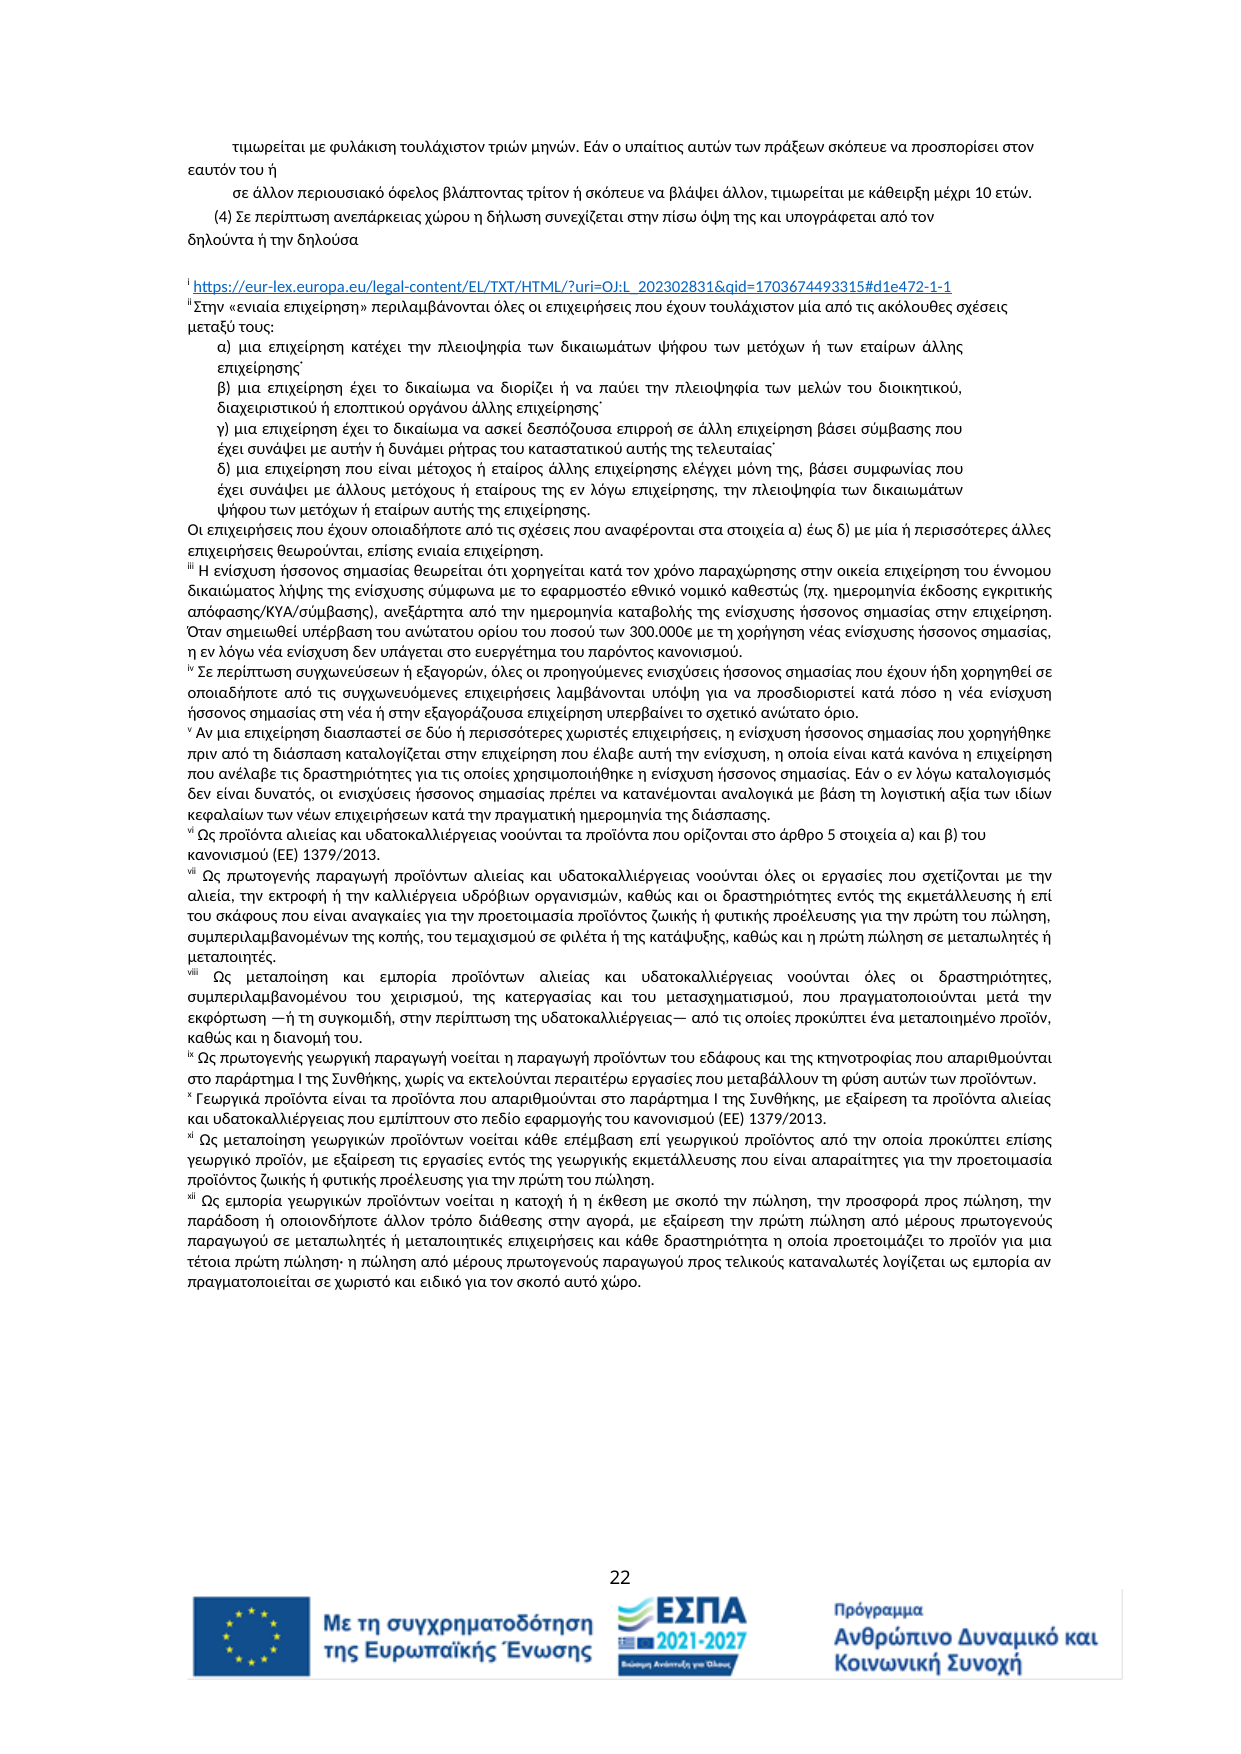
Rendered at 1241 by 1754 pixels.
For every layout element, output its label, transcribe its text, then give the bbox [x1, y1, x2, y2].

text iv Σε περίπτωση συγχωνεύσεων ή εξαγορών, όλες οι προηγούμενες ενισχύσεις ήσσονος σημασίας που έχουν ήδη χορηγηθεί σε οποιαδήποτε από τις συγχωνευόμενες επιχειρήσεις λαμβάνονται υπόψη για να προσδιοριστεί κατά πόσο η νέα ενίσχυση ήσσονος σημασίας στη νέα ή στην εξαγοράζουσα επιχείρηση υπερβαίνει το σχετικό ανώτατο όριο. [187, 662, 1053, 723]
text xii Ως εμπορία γεωργικών προϊόντων νοείται η κατοχή ή η έκθεση με σκοπό την πώληση, την προσφορά προς πώληση, την παράδοση ή οποιονδήποτε άλλον τρόπο διάθεσης στην αγορά, με εξαίρεση την πρώτη πώληση από μέρους πρωτογενούς παραγωγού σε μεταπωλητές ή μεταποιητικές επιχειρήσεις και κάθε δραστηριότητα η οποία προετοιμάζει το προϊόν για μια τέτοια πρώτη πώληση· η πώληση από μέρους πρωτογενούς παραγωγού προς τελικούς καταναλωτές λογίζεται ως εμπορία αν πραγματοποιείται σε χωριστό και ειδικό για τον σκοπό αυτό χώρο. [187, 1190, 1053, 1291]
text ii Στην «ενιαία επιχείρηση» περιλαμβάνονται όλες οι επιχειρήσεις που έχουν τουλάχιστον μία από τις ακόλουθες σχέσεις μεταξύ τους: [187, 296, 1053, 337]
text iii Η ενίσχυση ήσσονος σημασίας θεωρείται ότι χορηγείται κατά τον χρόνο παραχώρησης στην οικεία επιχείρηση του έννομου δικαιώματος λήψης της ενίσχυσης σύμφωνα με το εφαρμοστέο εθνικό νομικό καθεστώς (πχ. ημερομηνία έκδοσης εγκριτικής απόφασης/ΚΥΑ/σύμβασης), ανεξάρτητα από την ημερομηνία καταβολής της ενίσχυσης ήσσονος σημασίας στην επιχείρηση. Όταν σημειωθεί υπέρβαση του ανώτατου ορίου του ποσού των 300.000€ με τη χορήγηση νέας ενίσχυσης ήσσονος σημασίας, η εν λόγω νέα ενίσχυση δεν υπάγεται στο ευεργέτημα του παρόντος κανονισμού. [187, 560, 1053, 662]
picture [187, 1589, 1123, 1681]
text σε άλλον περιουσιακό όφελος βλάπτοντας τρίτον ή σκόπευε να βλάψει άλλον, τιμωρείται με κάθειρξη μέχρι 10 ετών. [187, 182, 1053, 203]
text vii Ως πρωτογενής παραγωγή προϊόντων αλιείας και υδατοκαλλιέργειας νοούνται όλες οι εργασίες που σχετίζονται με την αλιεία, την εκτροφή ή την καλλιέργεια υδρόβιων οργανισμών, καθώς και οι δραστηριότητες εντός της εκμετάλλευσης ή επί του σκάφους που είναι αναγκαίες για την προετοιμασία προϊόντος ζωικής ή φυτικής προέλευσης για την πρώτη του πώληση, συμπεριλαμβανομένων της κοπής, του τεμαχισμού σε φιλέτα ή της κατάψυξης, καθώς και η πρώτη πώληση σε μεταπωλητές ή μεταποιητές. [187, 865, 1053, 966]
text γ) μια επιχείρηση έχει το δικαίωμα να ασκεί δεσπόζουσα επιρροή σε άλλη επιχείρηση βάσει σύμβασης που έχει συνάψει με αυτήν ή δυνάμει ρήτρας του καταστατικού αυτής της τελευταίας˙ [217, 418, 964, 459]
text α) μια επιχείρηση κατέχει την πλειοψηφία των δικαιωμάτων ψήφου των μετόχων ή των εταίρων άλλης επιχείρησης˙ [217, 337, 964, 377]
text i https://eur-lex.europa.eu/legal-content/EL/TXT/HTML/?uri=OJ:L_202302831&qid=1703674493315#d1e472-1-1 [187, 276, 1053, 296]
text xi Ως μεταποίηση γεωργικών προϊόντων νοείται κάθε επέμβαση επί γεωργικού προϊόντος από την οποία προκύπτει επίσης γεωργικό προϊόν, με εξαίρεση τις εργασίες εντός της γεωργικής εκμετάλλευσης που είναι απαραίτητες για την προετοιμασία προϊόντος ζωικής ή φυτικής προέλευσης για την πρώτη του πώληση. [187, 1129, 1053, 1190]
text viii Ως μεταποίηση και εμπορία προϊόντων αλιείας και υδατοκαλλιέργειας νοούνται όλες οι δραστηριότητες, συμπεριλαμβανομένου του χειρισμού, της κατεργασίας και του μετασχηματισμού, που πραγματοποιούνται μετά την εκφόρτωση —ή τη συγκομιδή, στην περίπτωση της υδατοκαλλιέργειας— από τις οποίες προκύπτει ένα μεταποιημένο προϊόν, καθώς και η διανομή του. [187, 966, 1053, 1048]
text Οι επιχειρήσεις που έχουν οποιαδήποτε από τις σχέσεις που αναφέρονται στα στοιχεία α) έως δ) με μία ή περισσότερες άλλες επιχειρήσεις θεωρούνται, επίσης ενιαία επιχείρηση. [187, 519, 1053, 560]
text τιμωρείται με φυλάκιση τουλάχιστον τριών μηνών. Εάν ο υπαίτιος αυτών των πράξεων σκόπευε να προσπορίσει στον εαυτόν του ή [187, 136, 1053, 179]
text (4) Σε περίπτωση ανεπάρκειας χώρου η δήλωση συνεχίζεται στην πίσω όψη της και υπογράφεται από τον δηλούντα ή την δηλούσα [187, 206, 1003, 249]
text δ) μια επιχείρηση που είναι μέτοχος ή εταίρος άλλης επιχείρησης ελέγχει μόνη της, βάσει συμφωνίας που έχει συνάψει με άλλους μετόχους ή εταίρους της εν λόγω επιχείρησης, την πλειοψηφία των δικαιωμάτων ψήφου των μετόχων ή εταίρων αυτής της επιχείρησης. [217, 459, 964, 519]
text β) μια επιχείρηση έχει το δικαίωμα να διορίζει ή να παύει την πλειοψηφία των μελών του διοικητικού, διαχειριστικού ή εποπτικού οργάνου άλλης επιχείρησης˙ [217, 377, 964, 418]
text x Γεωργικά προϊόντα είναι τα προϊόντα που απαριθμούνται στο παράρτημα I της Συνθήκης, με εξαίρεση τα προϊόντα αλιείας και υδατοκαλλιέργειας που εμπίπτουν στο πεδίο εφαρμογής του κανονισμού (ΕΕ) 1379/2013. [187, 1088, 1053, 1129]
text ix Ως πρωτογενής γεωργική παραγωγή νοείται η παραγωγή προϊόντων του εδάφους και της κτηνοτροφίας που απαριθμούνται στο παράρτημα I της Συνθήκης, χωρίς να εκτελούνται περαιτέρω εργασίες που μεταβάλλουν τη φύση αυτών των προϊόντων. [187, 1048, 1053, 1088]
text v Αν μια επιχείρηση διασπαστεί σε δύο ή περισσότερες χωριστές επιχειρήσεις, η ενίσχυση ήσσονος σημασίας που χορηγήθηκε πριν από τη διάσπαση καταλογίζεται στην επιχείρηση που έλαβε αυτή την ενίσχυση, η οποία είναι κατά κανόνα η επιχείρηση που ανέλαβε τις δραστηριότητες για τις οποίες χρησιμοποιήθηκε η ενίσχυση ήσσονος σημασίας. Εάν ο εν λόγω καταλογισμός δεν είναι δυνατός, οι ενισχύσεις ήσσονος σημασίας πρέπει να κατανέμονται αναλογικά με βάση τη λογιστική αξία των ιδίων κεφαλαίων των νέων επιχειρήσεων κατά την πραγματική ημερομηνία της διάσπασης. [187, 723, 1053, 824]
text vi Ως προϊόντα αλιείας και υδατοκαλλιέργειας νοούνται τα προϊόντα που ορίζονται στο άρθρο 5 στοιχεία α) και β) του κανονισμού (ΕΕ) 1379/2013. [187, 824, 1053, 865]
